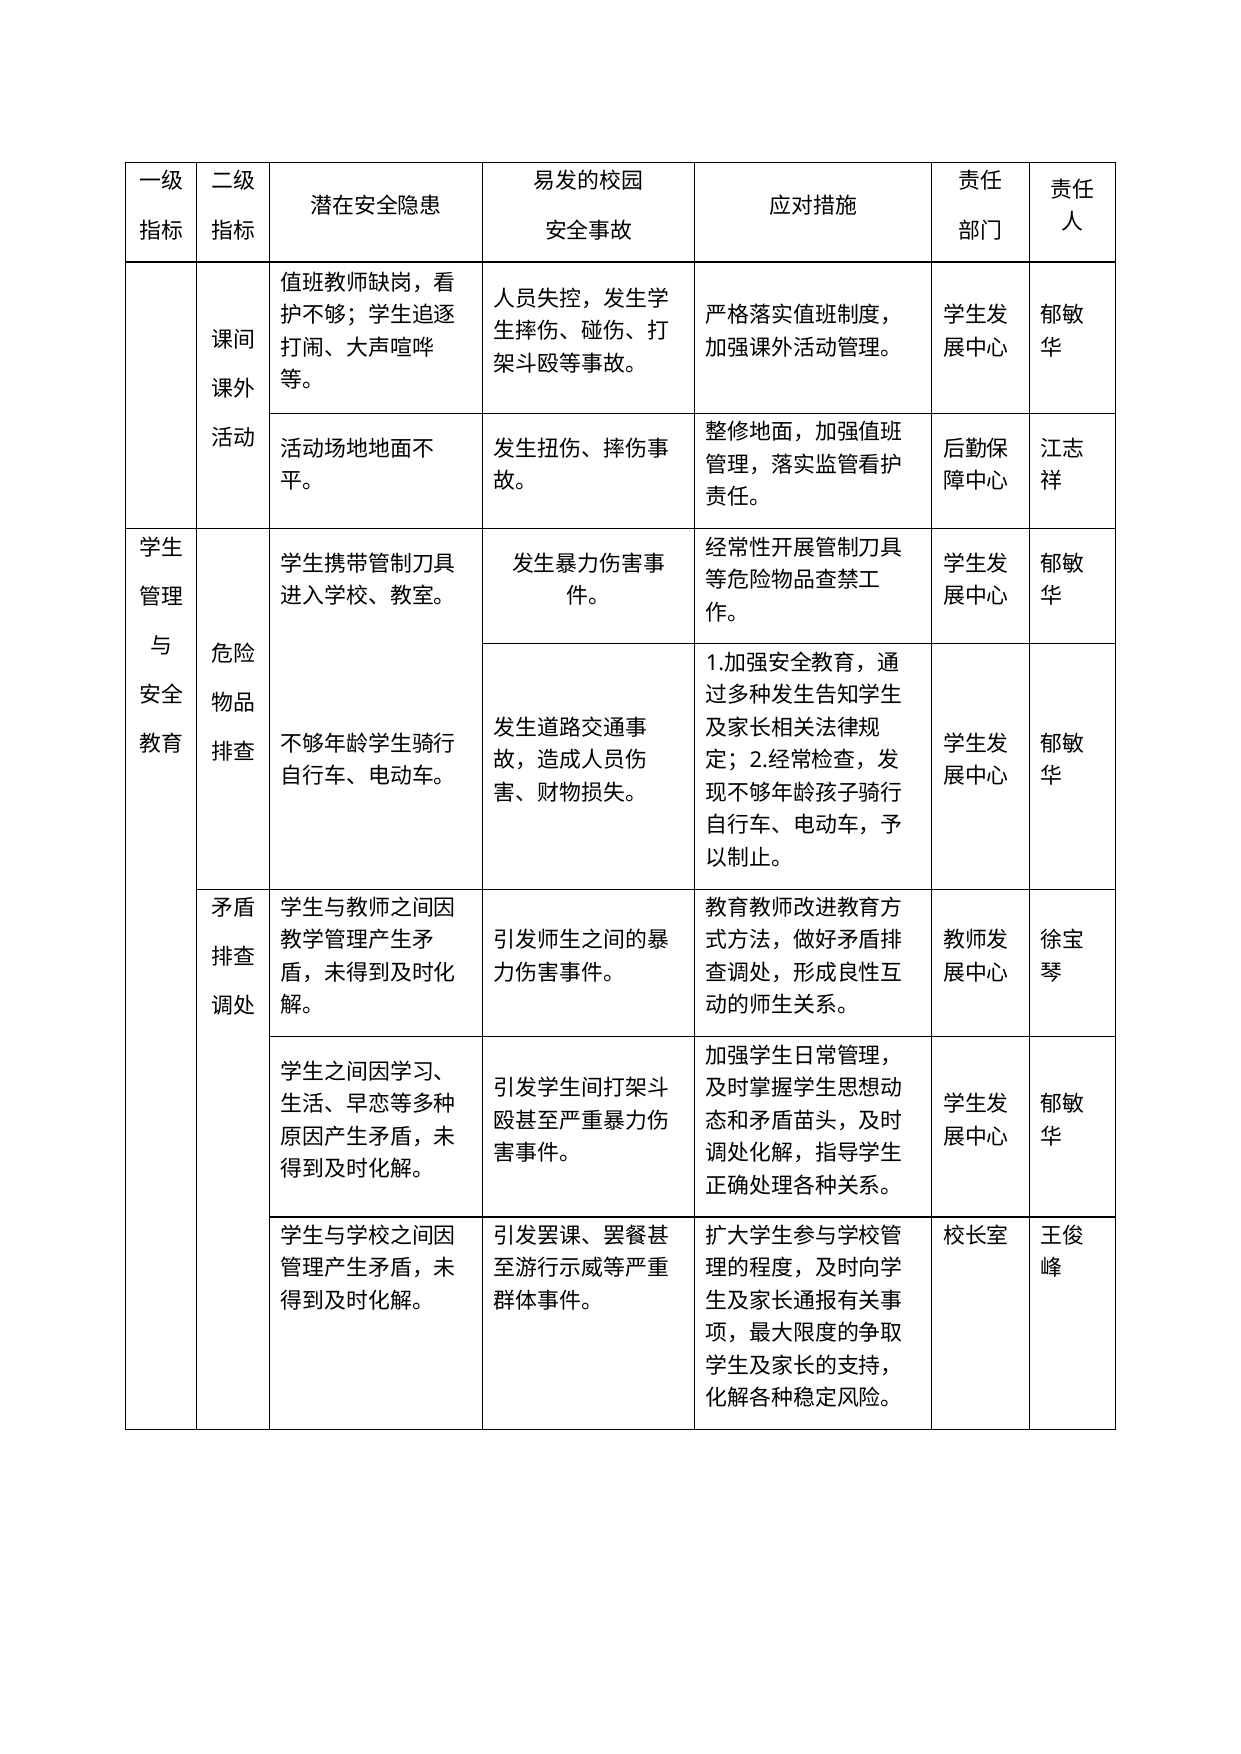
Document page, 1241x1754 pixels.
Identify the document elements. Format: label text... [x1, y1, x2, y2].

table_cell 引发罢课、罢餐甚至游行示威等严重群体事件。 [483, 1218, 694, 1429]
table_cell 矛盾 排查 调处 [197, 890, 269, 1429]
table_cell 不够年龄学生骑行自行车、电动车。 [270, 643, 482, 888]
table_cell 1.加强安全教育，通过多种发生告知学生及家长相关法律规定；2.经常检查，发现不够年龄孩子骑行自行车、电动车，予以制止。 [695, 644, 931, 888]
table_cell 加强学生日常管理，及时掌握学生思想动态和矛盾苗头，及时调处化解，指导学生正确处理各种关系。 [695, 1037, 931, 1216]
table_header 责任人 [1030, 163, 1115, 261]
table_cell 校长室 [932, 1218, 1029, 1429]
table_cell 学生之间因学习、生活、早恋等多种原因产生矛盾，未得到及时化解。 [270, 1037, 482, 1216]
table_header 易发的校园 安全事故 [483, 163, 694, 261]
table_cell 引发学生间打架斗殴甚至严重暴力伤害事件。 [483, 1037, 694, 1216]
table_cell 学生发展中心 [932, 644, 1029, 888]
table_cell 后勤保障中心 [932, 414, 1029, 528]
table_header 应对措施 [695, 163, 931, 261]
table_cell 严格落实值班制度，加强课外活动管理。 [695, 263, 931, 413]
table_cell 发生扭伤、摔伤事故。 [483, 414, 694, 528]
table_cell 学生发展中心 [932, 529, 1029, 643]
table_cell 郁敏华 [1030, 263, 1115, 413]
table_cell 课间 课外 活动 [197, 263, 269, 528]
table_cell 发生道路交通事故，造成人员伤害、财物损失。 [483, 644, 694, 888]
table_cell 引发师生之间的暴力伤害事件。 [483, 890, 694, 1036]
table_cell 教师发展中心 [932, 890, 1029, 1036]
table_cell 经常性开展管制刀具等危险物品查禁工作。 [695, 529, 931, 643]
table_cell 郁敏华 [1030, 529, 1115, 643]
table_header 一级 指标 [126, 163, 196, 261]
table_cell 学生发展中心 [932, 263, 1029, 413]
table_cell 学生 管理 与 安全 教育 [126, 529, 196, 1429]
table_header 潜在安全隐患 [270, 163, 482, 261]
table_cell 学生携带管制刀具进入学校、教室。 [270, 529, 482, 643]
table_header 二级 指标 [197, 163, 269, 261]
table_cell 人员失控，发生学生摔伤、碰伤、打架斗殴等事故。 [483, 263, 694, 413]
table_header 责任 部门 [932, 163, 1029, 261]
table_cell 徐宝琴 [1030, 890, 1115, 1036]
table_cell 教育教师改进教育方式方法，做好矛盾排查调处，形成良性互动的师生关系。 [695, 890, 931, 1036]
table_cell 学生与教师之间因教学管理产生矛盾，未得到及时化解。 [270, 890, 482, 1036]
table_cell 整修地面，加强值班管理，落实监管看护责任。 [695, 414, 931, 528]
table_cell 危险 物品 排查 [197, 529, 269, 888]
table_cell 学生发展中心 [932, 1037, 1029, 1216]
table_cell 郁敏华 [1030, 1037, 1115, 1216]
table_cell 发生暴力伤害事件。 [483, 529, 694, 643]
table_cell 王俊峰 [1030, 1218, 1115, 1429]
table_cell 扩大学生参与学校管理的程度，及时向学生及家长通报有关事项，最大限度的争取学生及家长的支持，化解各种稳定风险。 [695, 1218, 931, 1429]
table_cell 江志祥 [1030, 414, 1115, 528]
table_cell 郁敏华 [1030, 644, 1115, 888]
table_cell 值班教师缺岗，看护不够；学生追逐打闹、大声喧哗等。 [270, 263, 482, 413]
table_cell 活动场地地面不平。 [270, 414, 482, 528]
table_cell 学生与学校之间因管理产生矛盾，未得到及时化解。 [270, 1218, 482, 1429]
